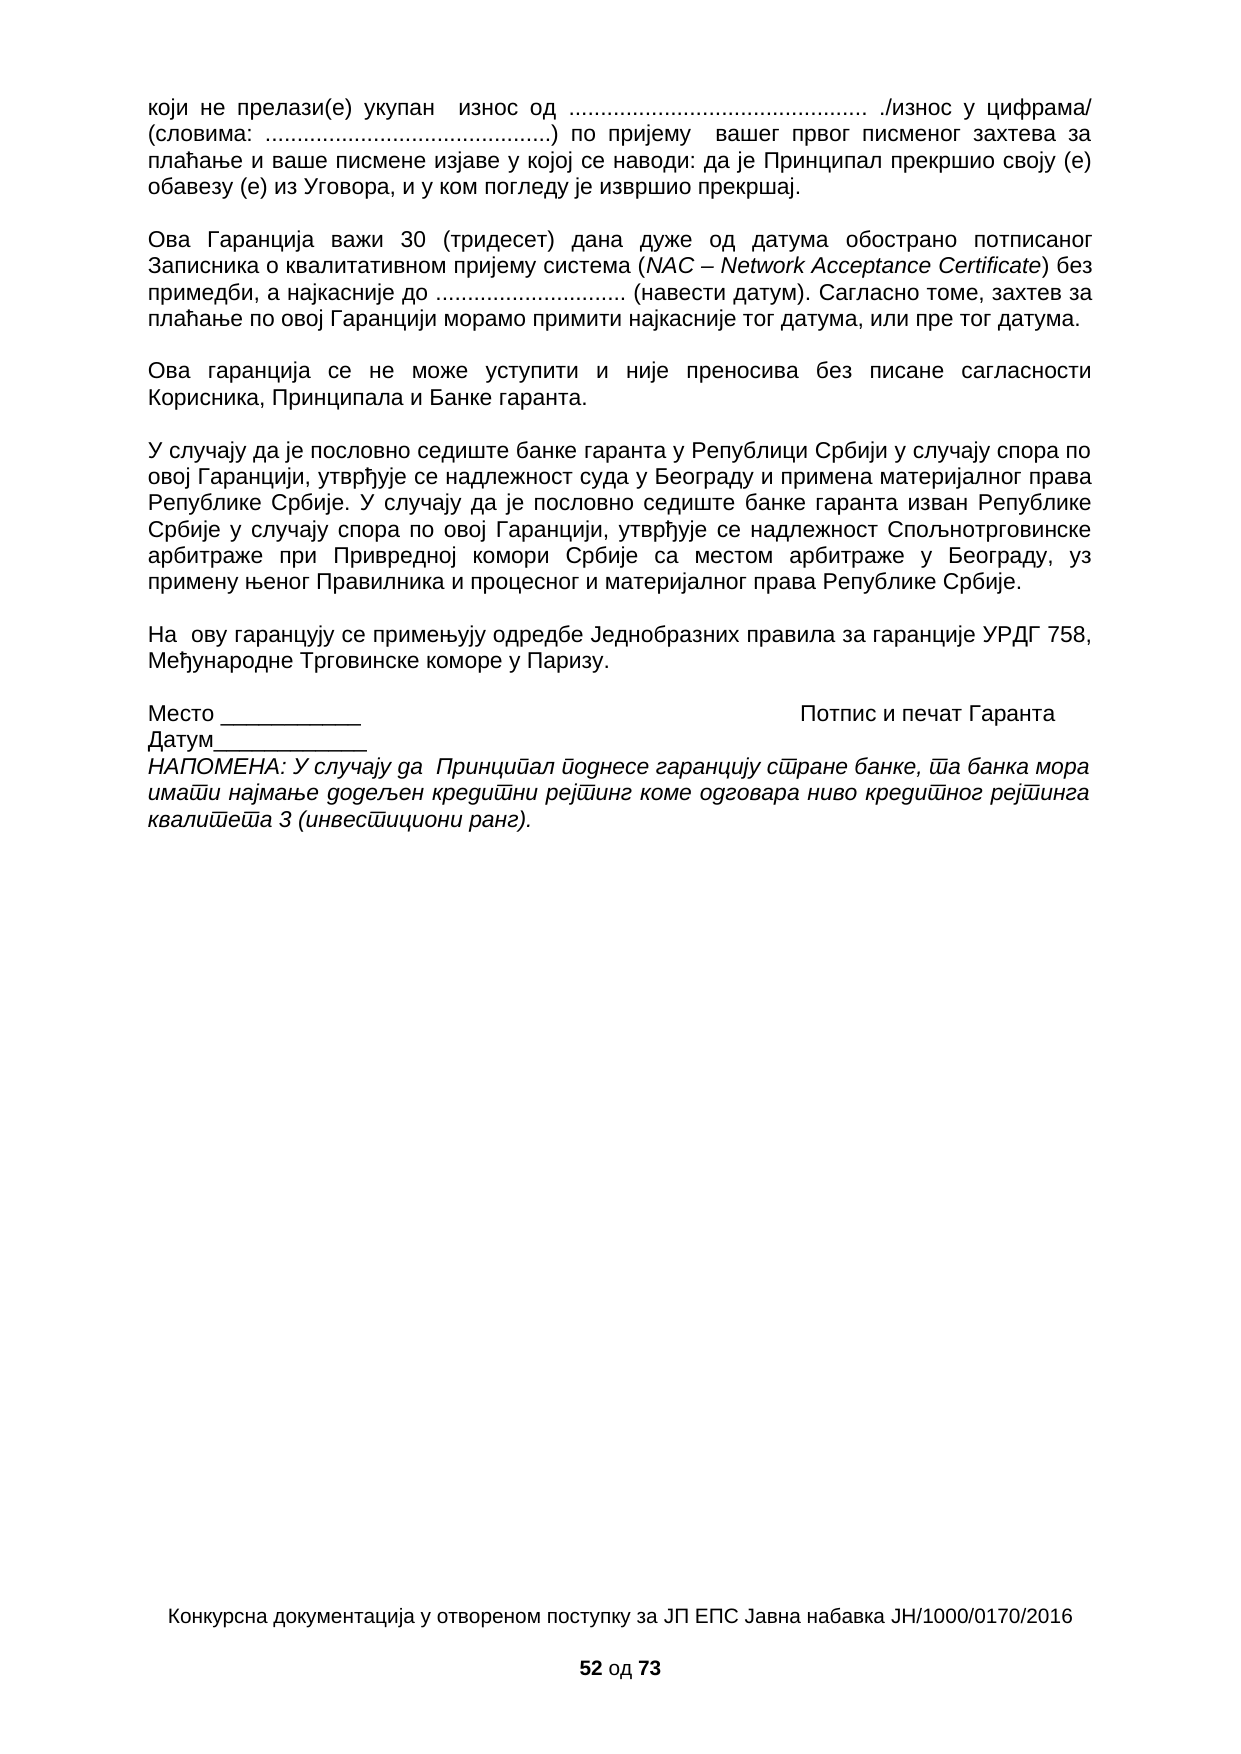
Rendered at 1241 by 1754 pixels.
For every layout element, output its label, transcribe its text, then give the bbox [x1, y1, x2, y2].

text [148, 94, 1092, 199]
text Ова гаранција се не може уступити и није преносива без писане сагласности Корисника, Принципала и Банке гаранта. [148, 357, 1092, 410]
text НАПОМЕНА: У случају да Принципал поднесе гаранцију стране банке, та банка мора имати најмање додељен кредитни рејтинг коме одговара ниво кредитног рејтинга квалитета 3 (инвестициони ранг). [148, 753, 1092, 832]
text Место ___________ Потпис и печат Гаранта [148, 700, 1092, 726]
text На ову гаранцују се примењују одредбе Једнобразних правила за гаранције УРДГ 758, Међународне Трговинске коморе у Паризу. [148, 621, 1092, 674]
text У случају да је пословно седиште банке гаранта у Републици Србији у случају спора по овој Гаранцији, утврђује се надлежност суда у Београду и примена материјалног права Републике Србије. У случају да је пословно седиште банке гаранта изван Републике Србије у случају спора по овој Гаранцији, утврђује се надлежност Спољнотрговинске арбитраже при Привредној комори Србије са местом арбитраже у Београду, уз примену њеног Правилника и процесног и материјалног права Републике Србије. [148, 437, 1092, 595]
text Датум____________ [148, 726, 1092, 753]
text Ова Гаранција важи 30 (тридесет) дана дуже од датума обострано потписаног Записника о квалитативном пријему система (NAC – Network Acceptance Certificate) без примедби, а најкасније до .............................. (навести датум). Сагласно томе, захтев за плаћање по овој Гаранцији морамо примити најкасније тог датума, или пре тог датума. [148, 226, 1092, 331]
